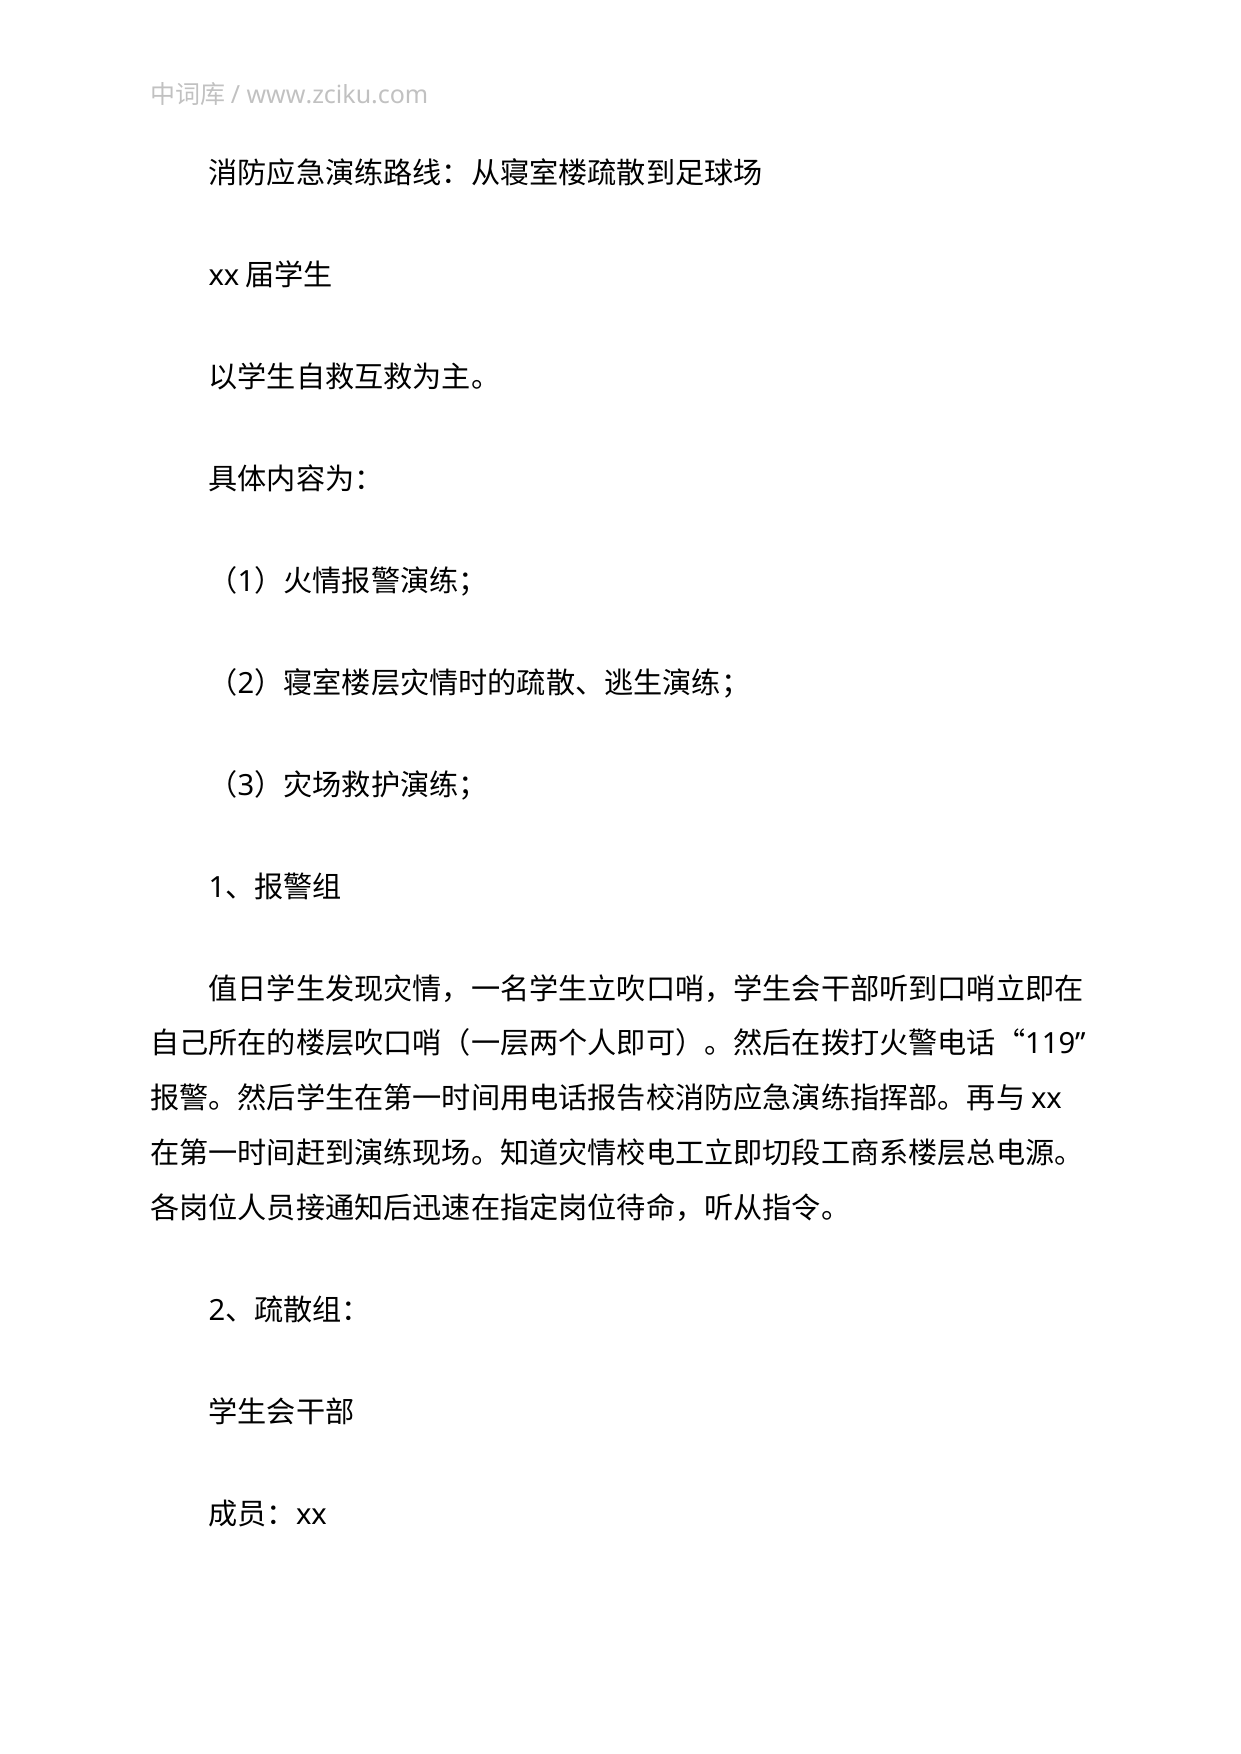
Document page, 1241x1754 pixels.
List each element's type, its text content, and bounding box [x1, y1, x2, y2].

text （3）灾场救护演练； [150, 761, 1090, 804]
text 2、疏散组： [150, 1287, 1090, 1329]
text 学生会干部 [150, 1389, 1090, 1431]
text （2）寝室楼层灾情时的疏散、逃生演练； [150, 659, 1090, 702]
text （1）火情报警演练； [150, 557, 1090, 600]
text 值日学生发现灾情，一名学生立吹口哨，学生会干部听到口哨立即在自己所在的楼层吹口哨（一层两个人即可）。然后在拨打火警电话“119”报警。然后学生在第一时间用电话报告校消防应急演练指挥部。再与xx在第一时间赶到演练现场。知道灾情校电工立即切段工商系楼层总电源。各岗位人员接通知后迅速在指定岗位待命，听从指令。 [150, 965, 1090, 1227]
text 1、报警组 [150, 863, 1090, 906]
text 具体内容为： [150, 456, 1090, 498]
text 以学生自救互救为主。 [150, 354, 1090, 396]
text xx届学生 [150, 252, 1090, 294]
text 消防应急演练路线：从寝室楼疏散到足球场 [150, 150, 1090, 192]
text 成员：xx [150, 1491, 1090, 1533]
